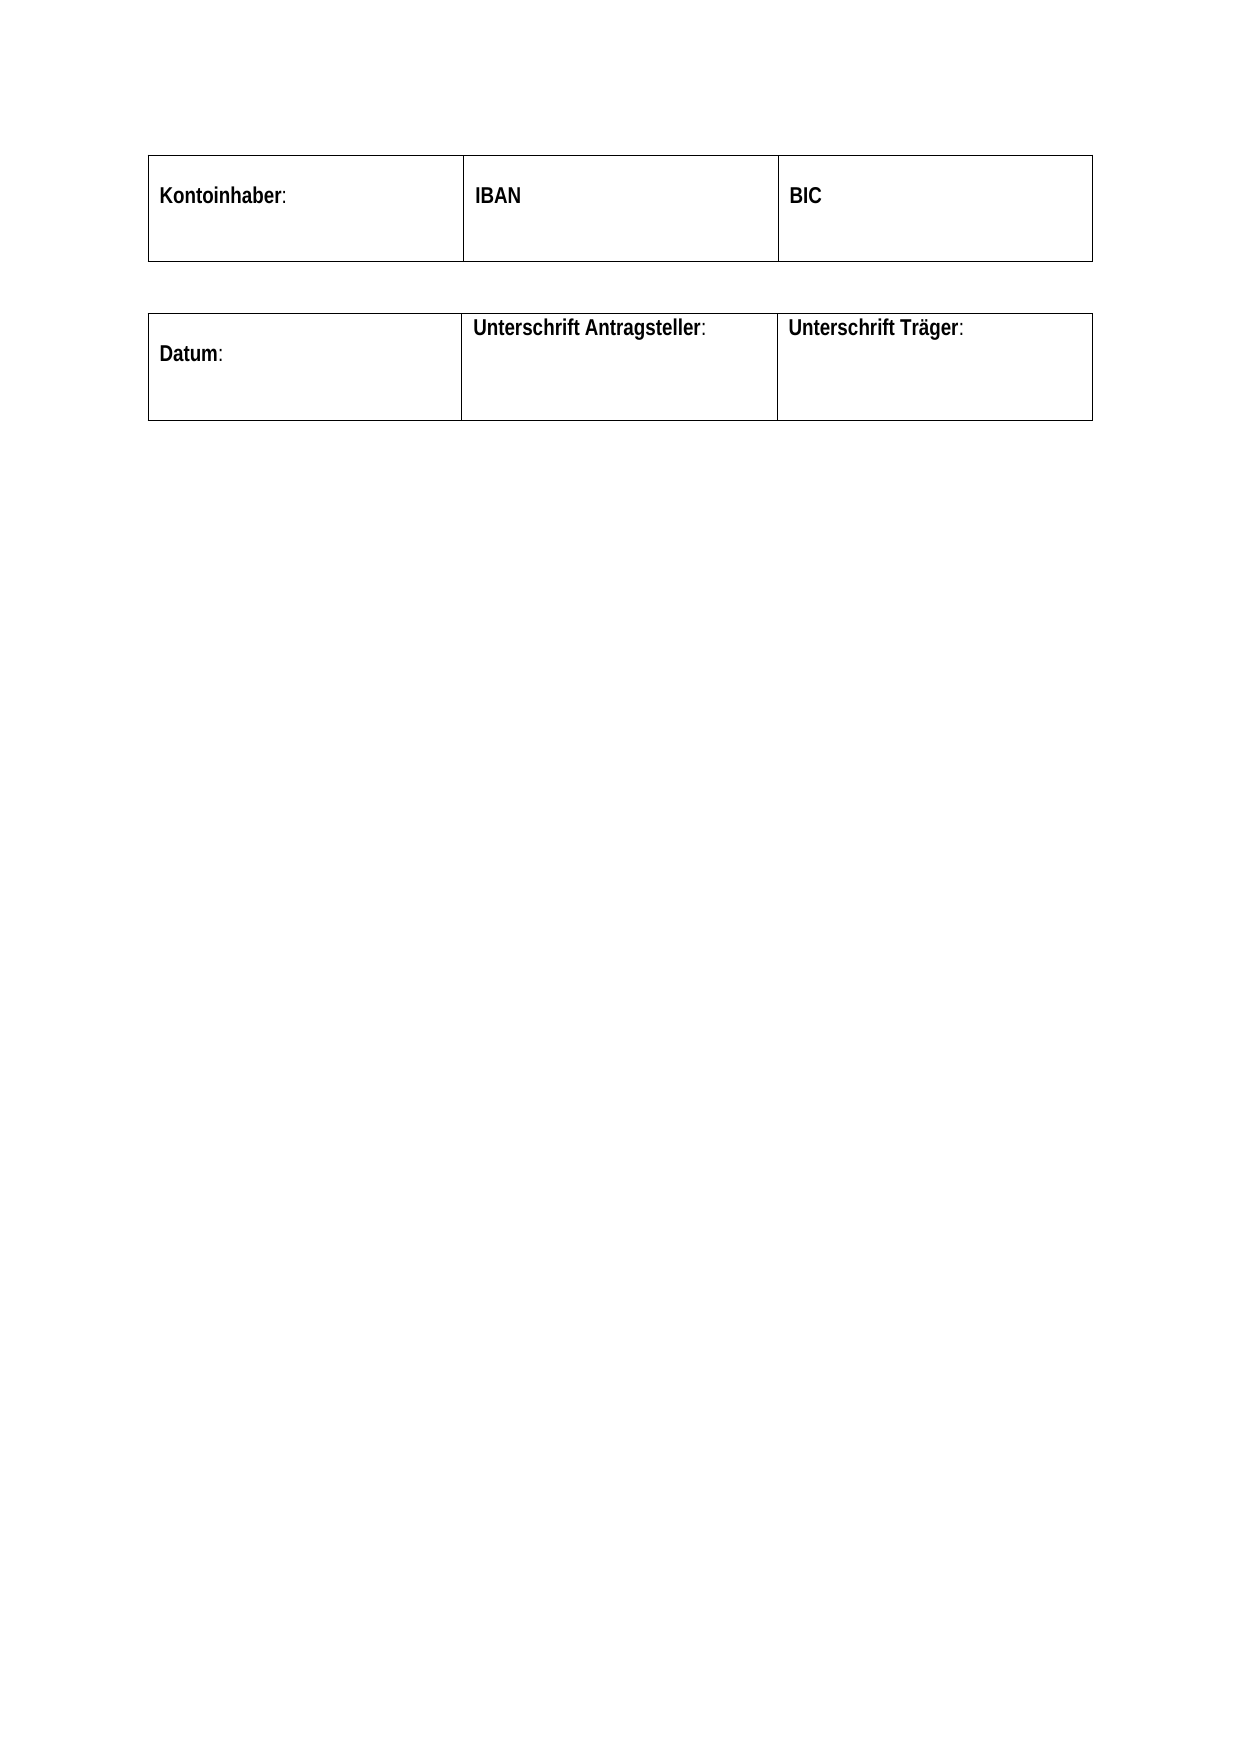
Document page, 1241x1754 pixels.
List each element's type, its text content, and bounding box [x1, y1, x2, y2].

table_header Unterschrift Träger: [778, 314, 1092, 419]
table_header IBAN [464, 156, 778, 261]
table_header BIC [779, 156, 1092, 261]
table_header Unterschrift Antragsteller: [462, 314, 777, 419]
table_header Kontoinhaber: [149, 156, 463, 261]
table_header Datum: [149, 314, 461, 419]
